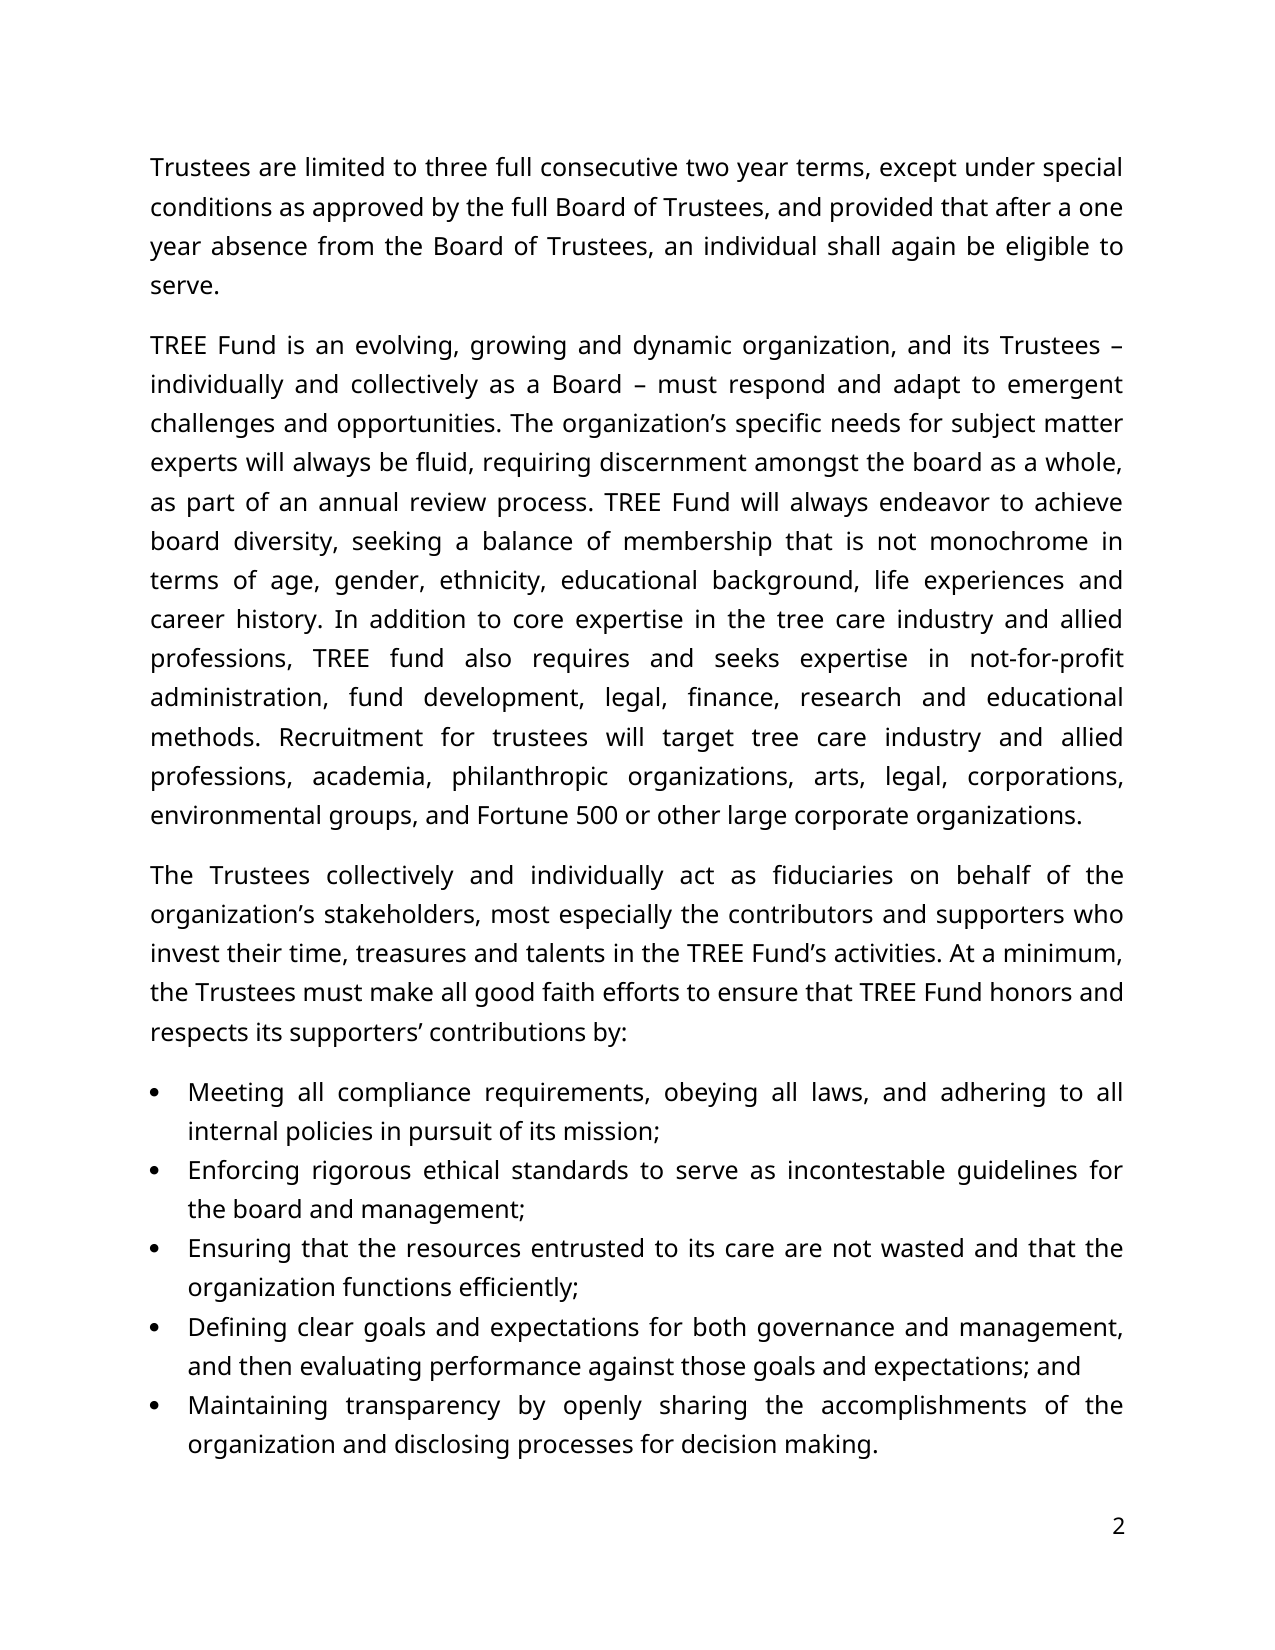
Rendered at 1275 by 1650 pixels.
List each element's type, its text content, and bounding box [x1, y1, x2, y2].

list Maintaining transparency by openly sharing the accomplishments of the organization and disclosing processes for decision making. [150, 1387, 1125, 1461]
list Defining clear goals and expectations for both governance and management, and then evaluating performance against those goals and expectations; and [150, 1309, 1125, 1382]
text The Trustees collectively and individually act as fiduciaries on behalf of the organization’s stakeholders, most especially the contributors and supporters who invest their time, treasures and talents in the TREE Fund’s activities. At a minimum, the Trustees must make all good faith efforts to ensure that TREE Fund honors and respects its supporters’ contributions by: [150, 857, 1125, 1048]
list Ensuring that the resources entrusted to its care are not wasted and that the organization functions efficiently; [150, 1231, 1125, 1304]
list Enforcing rigorous ethical standards to serve as incontestable guidelines for the board and management; [150, 1152, 1125, 1226]
text TREE Fund is an evolving, growing and dynamic organization, and its Trustees – individually and collectively as a Board – must respond and adapt to emergent challenges and opportunities. The organization’s specific needs for subject matter experts will always be fluid, requiring discernment amongst the board as a whole, as part of an annual review process. TREE Fund will always endeavor to achieve board diversity, seeking a balance of membership that is not monochrome in terms of age, gender, ethnicity, educational background, life experiences and career history. In addition to core expertise in the tree care industry and allied professions, TREE fund also requires and seeks expertise in not-for-profit administration, fund development, legal, finance, research and educational methods. Recruitment for trustees will target tree care industry and allied professions, academia, philanthropic organizations, arts, legal, corporations, environmental groups, and Fortune 500 or other large corporate organizations. [150, 327, 1125, 832]
list Meeting all compliance requirements, obeying all laws, and adhering to all internal policies in pursuit of its mission; [150, 1074, 1125, 1147]
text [150, 150, 1125, 302]
